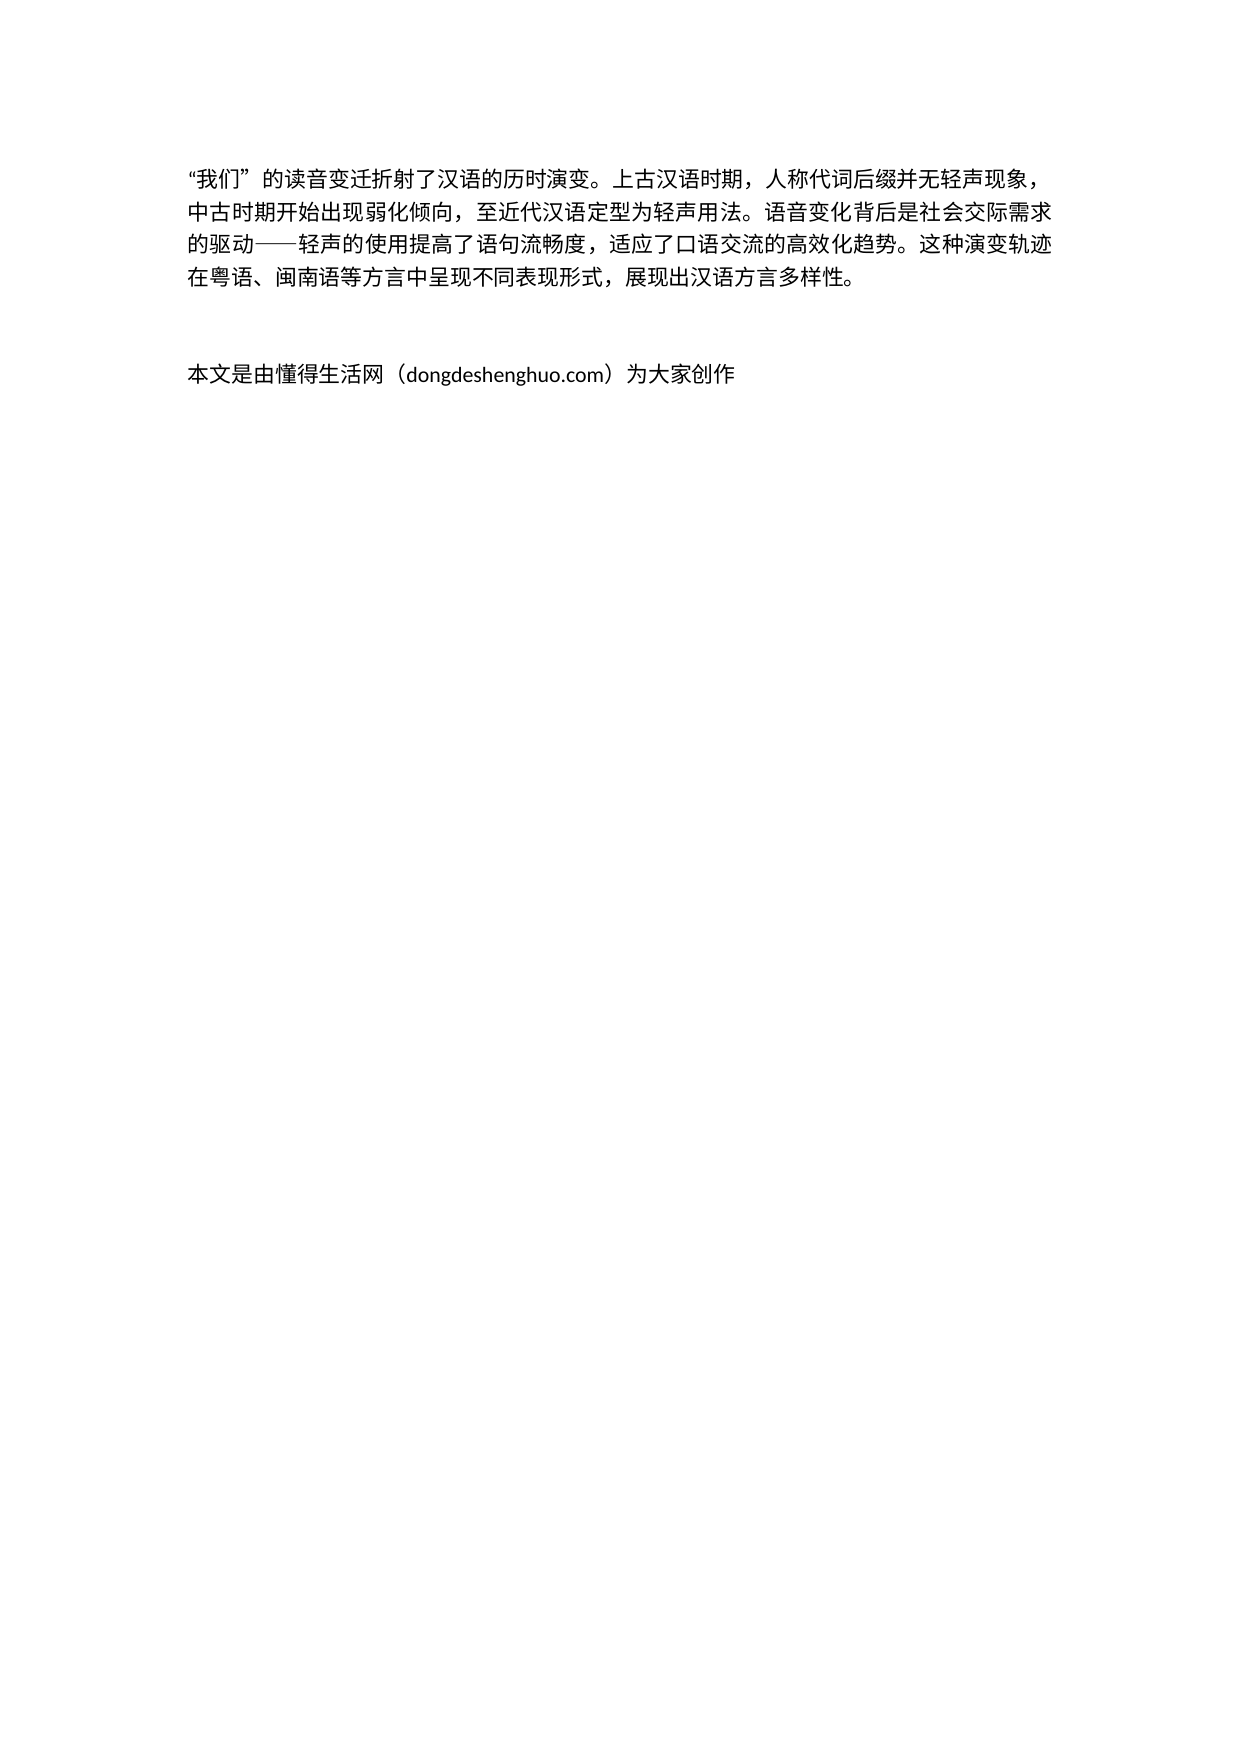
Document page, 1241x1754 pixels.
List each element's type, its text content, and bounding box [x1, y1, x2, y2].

text “我们”的读音变迁折射了汉语的历时演变。上古汉语时期，人称代词后缀并无轻声现象，中古时期开始出现弱化倾向，至近代汉语定型为轻声用法。语音变化背后是社会交际需求的驱动——轻声的使用提高了语句流畅度，适应了口语交流的高效化趋势。这种演变轨迹在粤语、闽南语等方言中呈现不同表现形式，展现出汉语方言多样性。 [187, 162, 1053, 292]
text 本文是由懂得生活网（dongdeshenghuo.com）为大家创作 [187, 357, 1053, 389]
